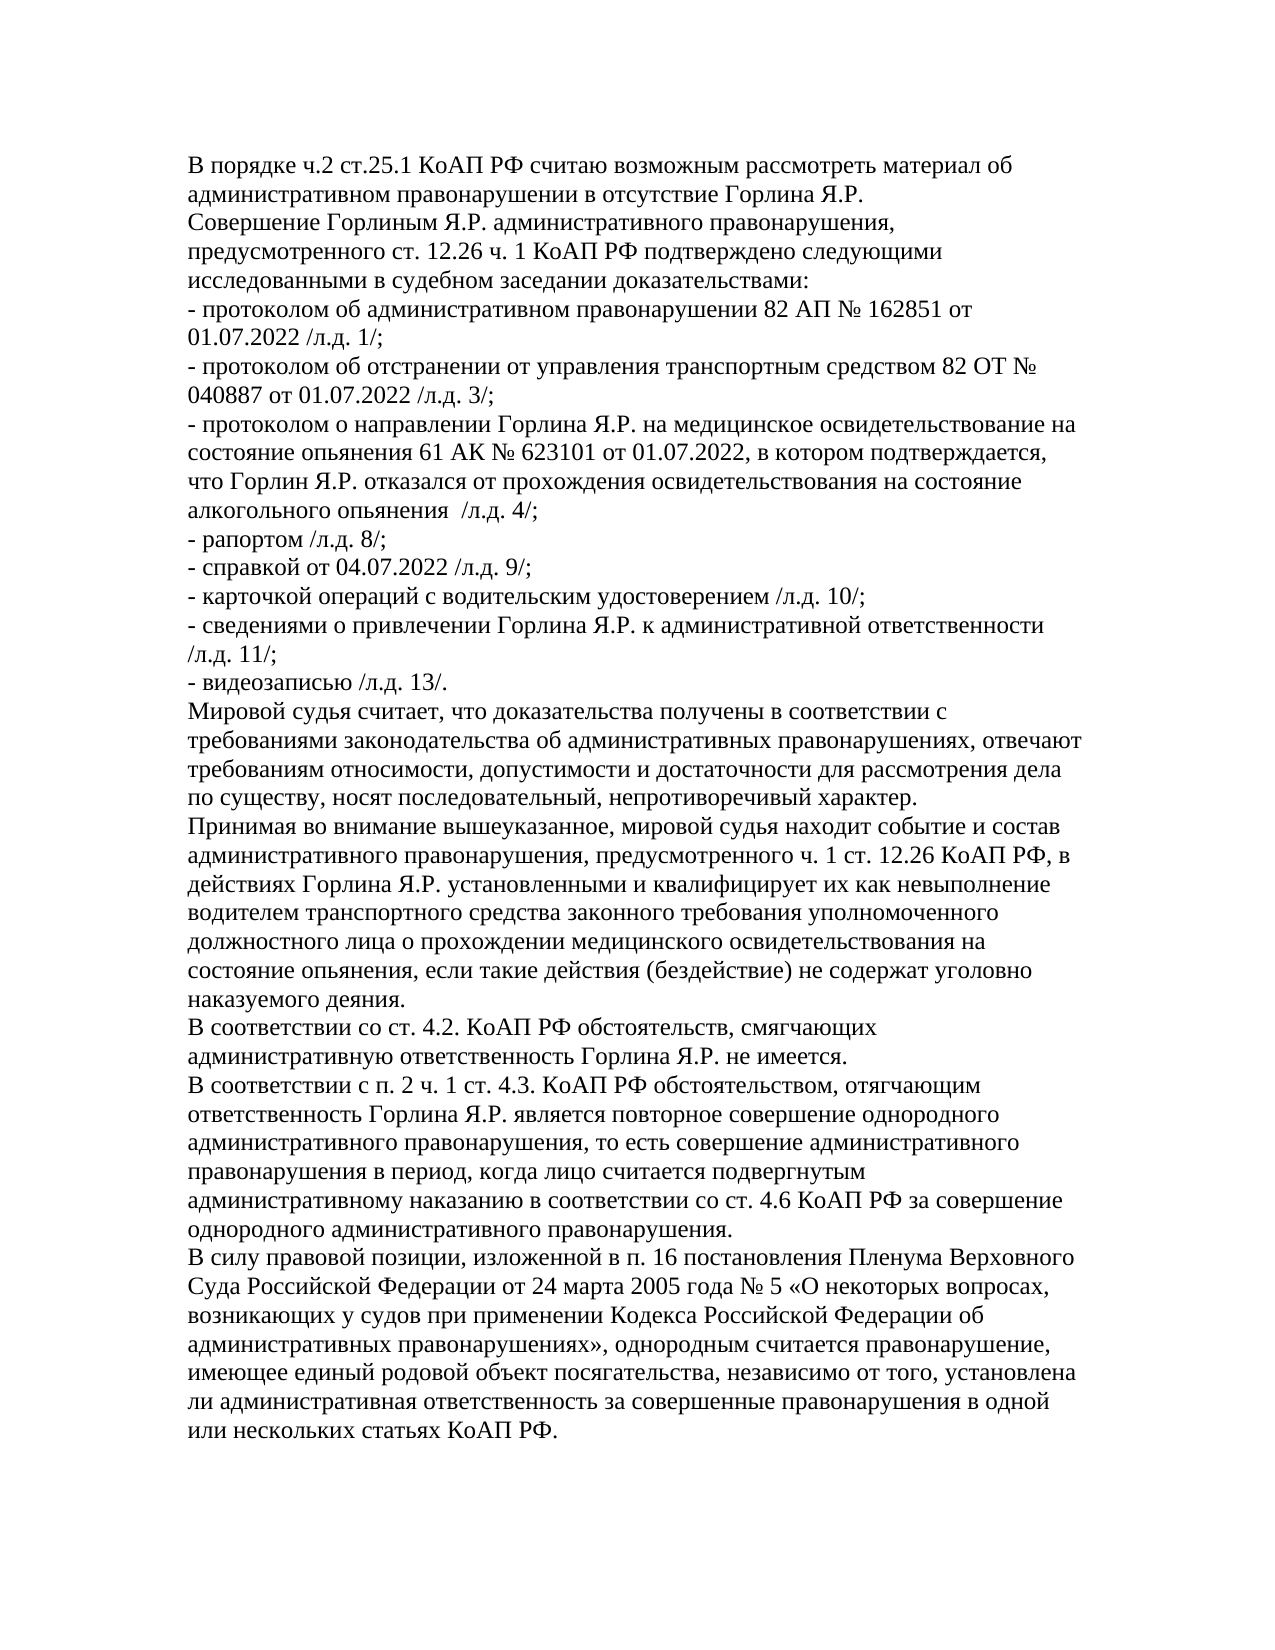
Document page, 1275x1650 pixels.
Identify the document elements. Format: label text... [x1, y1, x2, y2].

text Мировой судья считает, что доказательства получены в соответствии с требованиями законодательства об административных правонарушениях, отвечают требованиям относимости, допустимости и достаточности для рассмотрения дела по существу, носят последовательный, непротиворечивый характер. [187, 696, 1087, 811]
text В соответствии со ст. 4.2. КоАП РФ обстоятельств, смягчающих административную ответственность Горлина Я.Р. не имеется. [187, 1012, 1087, 1070]
text В порядке ч.2 ст.25.1 КоАП РФ считаю возможным рассмотреть материал об административном правонарушении в отсутствие Горлина Я.Р. [187, 150, 1087, 207]
text - карточкой операций с водительским удостоверением /л.д. 10/; [187, 581, 1087, 610]
text - протоколом об отстранении от управления транспортным средством 82 ОТ № 040887 от 01.07.2022 /л.д. 3/; [187, 351, 1087, 409]
text В силу правовой позиции, изложенной в п. 16 постановления Пленума Верховного Суда Российской Федерации от 24 марта 2005 года № 5 «О некоторых вопросах, возникающих у судов при применении Кодекса Российской Федерации об административных правонарушениях», однородным считается правонарушение, имеющее единый родовой объект посягательства, независимо от того, установлена ли административная ответственность за совершенные правонарушения в одной или нескольких статьях КоАП РФ. [187, 1242, 1087, 1444]
text - протоколом об административном правонарушении 82 АП № 162851 от 01.07.2022 /л.д. 1/; [187, 294, 1087, 351]
text - сведениями о привлечении Горлина Я.Р. к административной ответственности /л.д. 11/; [187, 610, 1087, 667]
text В соответствии с п. 2 ч. 1 ст. 4.3. КоАП РФ обстоятельством, отягчающим ответственность Горлина Я.Р. является повторное совершение однородного административного правонарушения, то есть совершение административного правонарушения в период, когда лицо считается подвергнутым административному наказанию в соответствии со ст. 4.6 КоАП РФ за совершение однородного административного правонарушения. [187, 1070, 1087, 1242]
text - видеозаписью /л.д. 13/. [187, 667, 1087, 696]
text - справкой от 04.07.2022 /л.д. 9/; [187, 552, 1087, 581]
text Совершение Горлиным Я.Р. административного правонарушения, предусмотренного ст. 12.26 ч. 1 КоАП РФ подтверждено следующими исследованными в судебном заседании доказательствами: [187, 207, 1087, 294]
text - протоколом о направлении Горлина Я.Р. на медицинское освидетельствование на состояние опьянения 61 АК № 623101 от 01.07.2022, в котором подтверждается, что Горлин Я.Р. отказался от прохождения освидетельствования на состояние алкогольного опьянения /л.д. 4/; [187, 409, 1087, 524]
text Принимая во внимание вышеуказанное, мировой судья находит событие и состав административного правонарушения, предусмотренного ч. 1 ст. 12.26 КоАП РФ, в действиях Горлина Я.Р. установленными и квалифицирует их как невыполнение водителем транспортного средства законного требования уполномоченного должностного лица о прохождении медицинского освидетельствования на состояние опьянения, если такие действия (бездействие) не содержат уголовно наказуемого деяния. [187, 811, 1087, 1012]
text - рапортом /л.д. 8/; [187, 524, 1087, 552]
